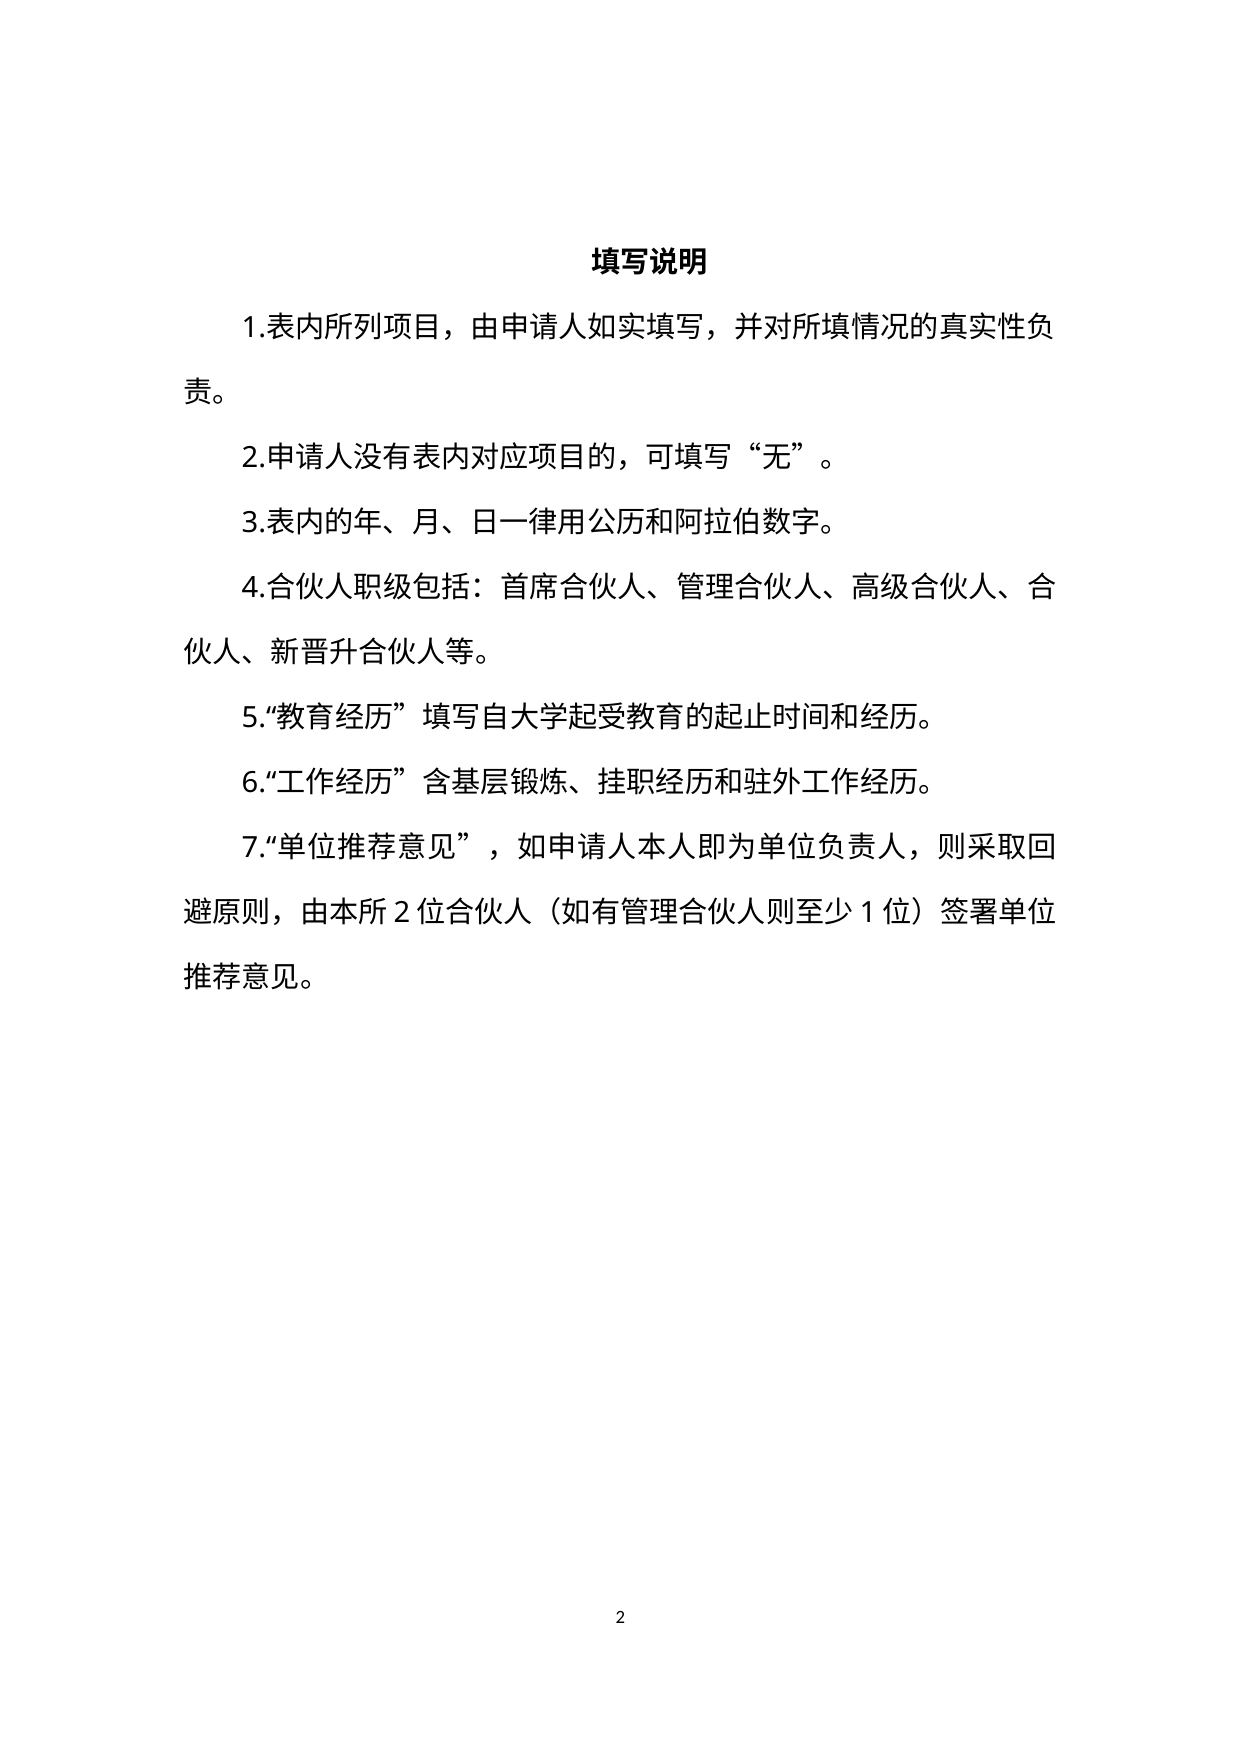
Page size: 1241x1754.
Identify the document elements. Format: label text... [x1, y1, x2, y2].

text 3.表内的年、月、日一律用公历和阿拉伯数字。 [183, 487, 1057, 552]
text 2.申请人没有表内对应项目的，可填写“无”。 [183, 422, 1057, 487]
text 4.合伙人职级包括：首席合伙人、管理合伙人、高级合伙人、合伙人、新晋升合伙人等。 [183, 552, 1057, 682]
text 1.表内所列项目，由申请人如实填写，并对所填情况的真实性负责。 [183, 292, 1057, 422]
text 5.“教育经历”填写自大学起受教育的起止时间和经历。 [183, 682, 1057, 747]
text 6.“工作经历”含基层锻炼、挂职经历和驻外工作经历。 [183, 747, 1057, 812]
text 填写说明 [183, 227, 1057, 292]
text 7.“单位推荐意见”，如申请人本人即为单位负责人，则采取回避原则，由本所2位合伙人（如有管理合伙人则至少1位）签署单位推荐意见。 [183, 812, 1057, 1007]
